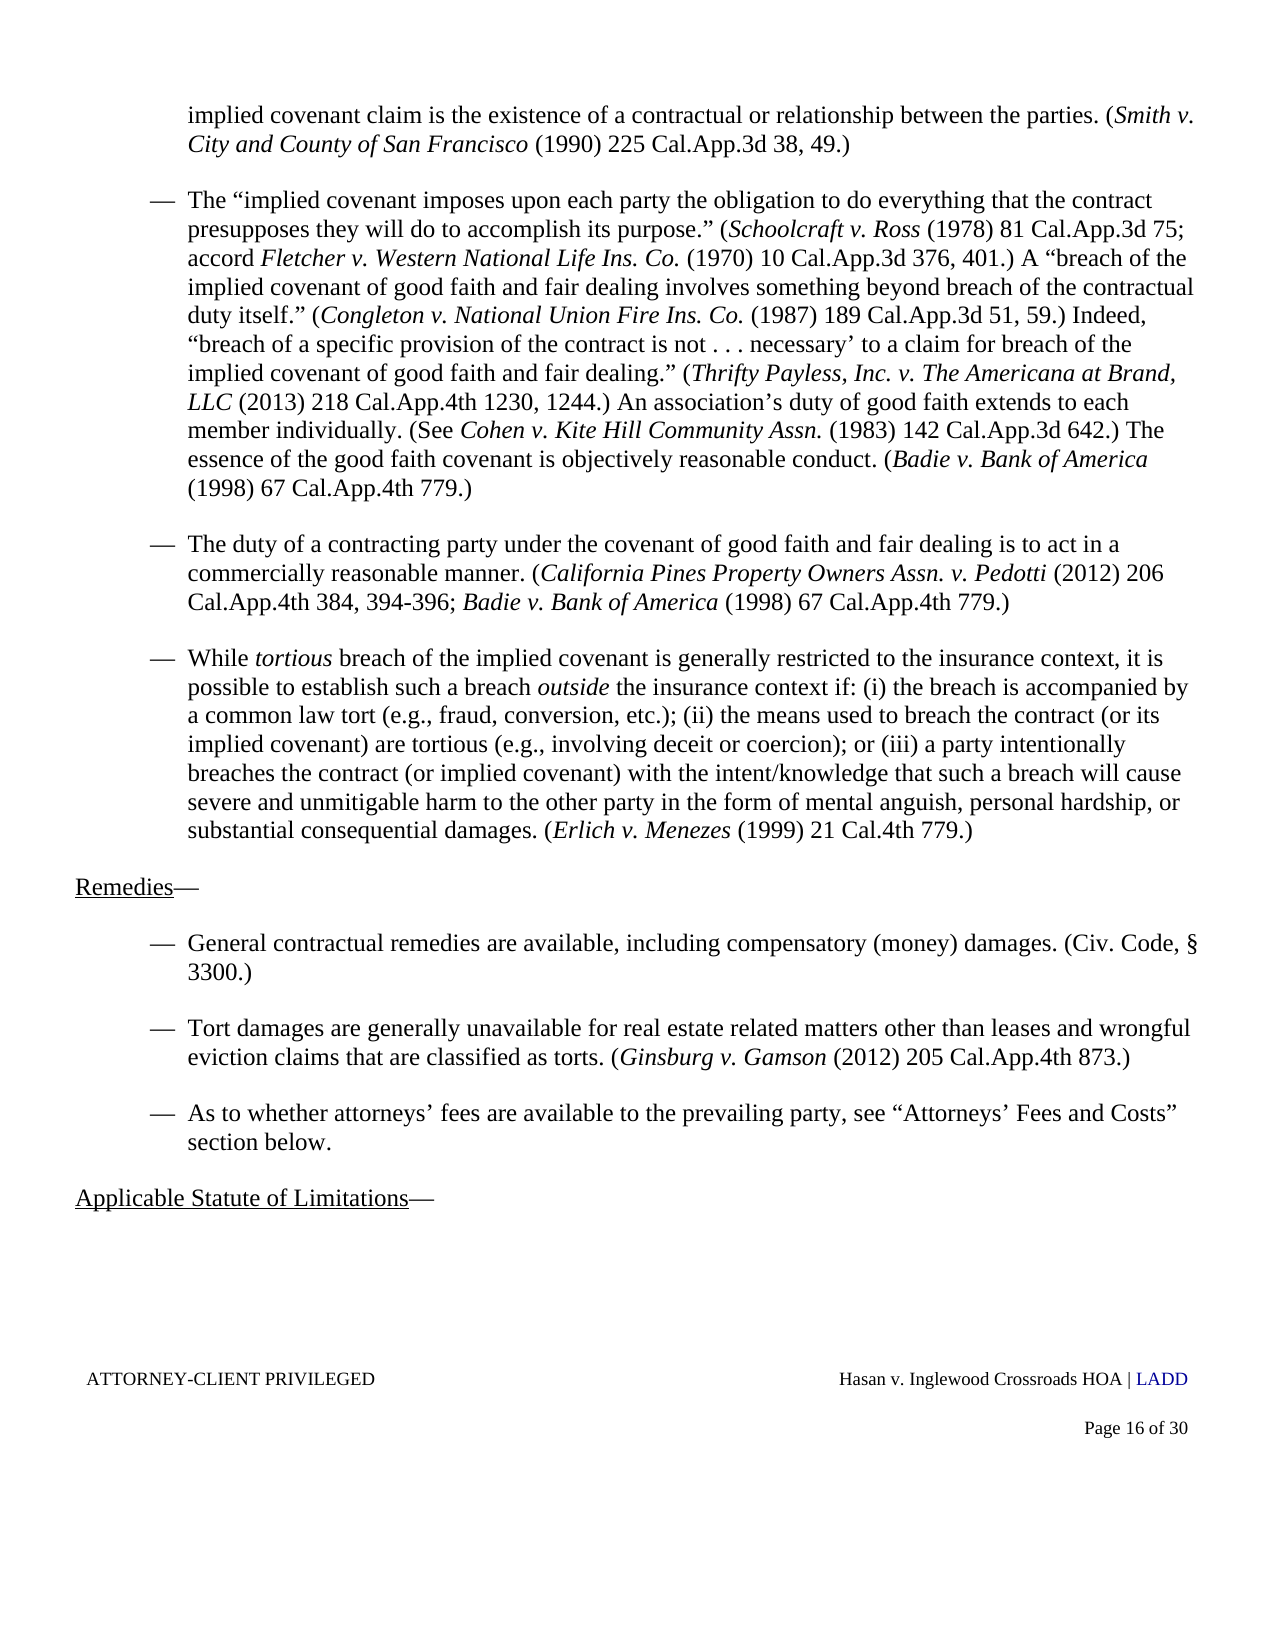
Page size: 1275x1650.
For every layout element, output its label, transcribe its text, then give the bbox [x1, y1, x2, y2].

text Applicable Statute of Limitations— [75, 1183, 1200, 1212]
text — The “implied covenant imposes upon each party the obligation to do everything that the contract presupposes they will do to accomplish its purpose.” (Schoolcraft v. Ross (1978) 81 Cal.App.3d 75; accord Fletcher v. Western National Life Ins. Co. (1970) 10 Cal.App.3d 376, 401.) A “breach of the implied covenant of good faith and fair dealing involves something beyond breach of the contractual duty itself.” (Congleton v. National Union Fire Ins. Co. (1987) 189 Cal.App.3d 51, 59.) Indeed, “breach of a specific provision of the contract is not . . . necessary’ to a claim for breach of the implied covenant of good faith and fair dealing.” (Thrifty Payless, Inc. v. The Americana at Brand, LLC (2013) 218 Cal.App.4th 1230, 1244.) An association’s duty of good faith extends to each member individually. (See Cohen v. Kite Hill Community Assn. (1983) 142 Cal.App.3d 642.) The essence of the good faith covenant is objectively reasonable conduct. (Badie v. Bank of America (1998) 67 Cal.App.4th 779.) [150, 186, 1200, 502]
text — The duty of a contracting party under the covenant of good faith and fair dealing is to act in a commercially reasonable manner. (California Pines Property Owners Assn. v. Pedotti (2012) 206 Cal.App.4th 384, 394-396; Badie v. Bank of America (1998) 67 Cal.App.4th 779.) [150, 529, 1200, 616]
text — As to whether attorneys’ fees are available to the prevailing party, see “Attorneys’ Fees and Costs” section below. [150, 1098, 1200, 1156]
text — Tort damages are generally unavailable for real estate related matters other than leases and wrongful eviction claims that are classified as torts. (Ginsburg v. Gamson (2012) 205 Cal.App.4th 873.) [150, 1013, 1200, 1071]
text — General contractual remedies are available, including compensatory (money) damages. (Civ. Code, § 3300.) [150, 928, 1200, 986]
text Remedies— [75, 872, 1200, 901]
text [150, 101, 1200, 158]
text — While tortious breach of the implied covenant is generally restricted to the insurance context, it is possible to establish such a breach outside the insurance context if: (i) the breach is accompanied by a common law tort (e.g., fraud, conversion, etc.); (ii) the means used to breach the contract (or its implied covenant) are tortious (e.g., involving deceit or coercion); or (iii) a party intentionally breaches the contract (or implied covenant) with the intent/knowledge that such a breach will cause severe and unmitigable harm to the other party in the form of mental anguish, personal hardship, or substantial consequential damages. (Erlich v. Menezes (1999) 21 Cal.4th 779.) [150, 643, 1200, 844]
